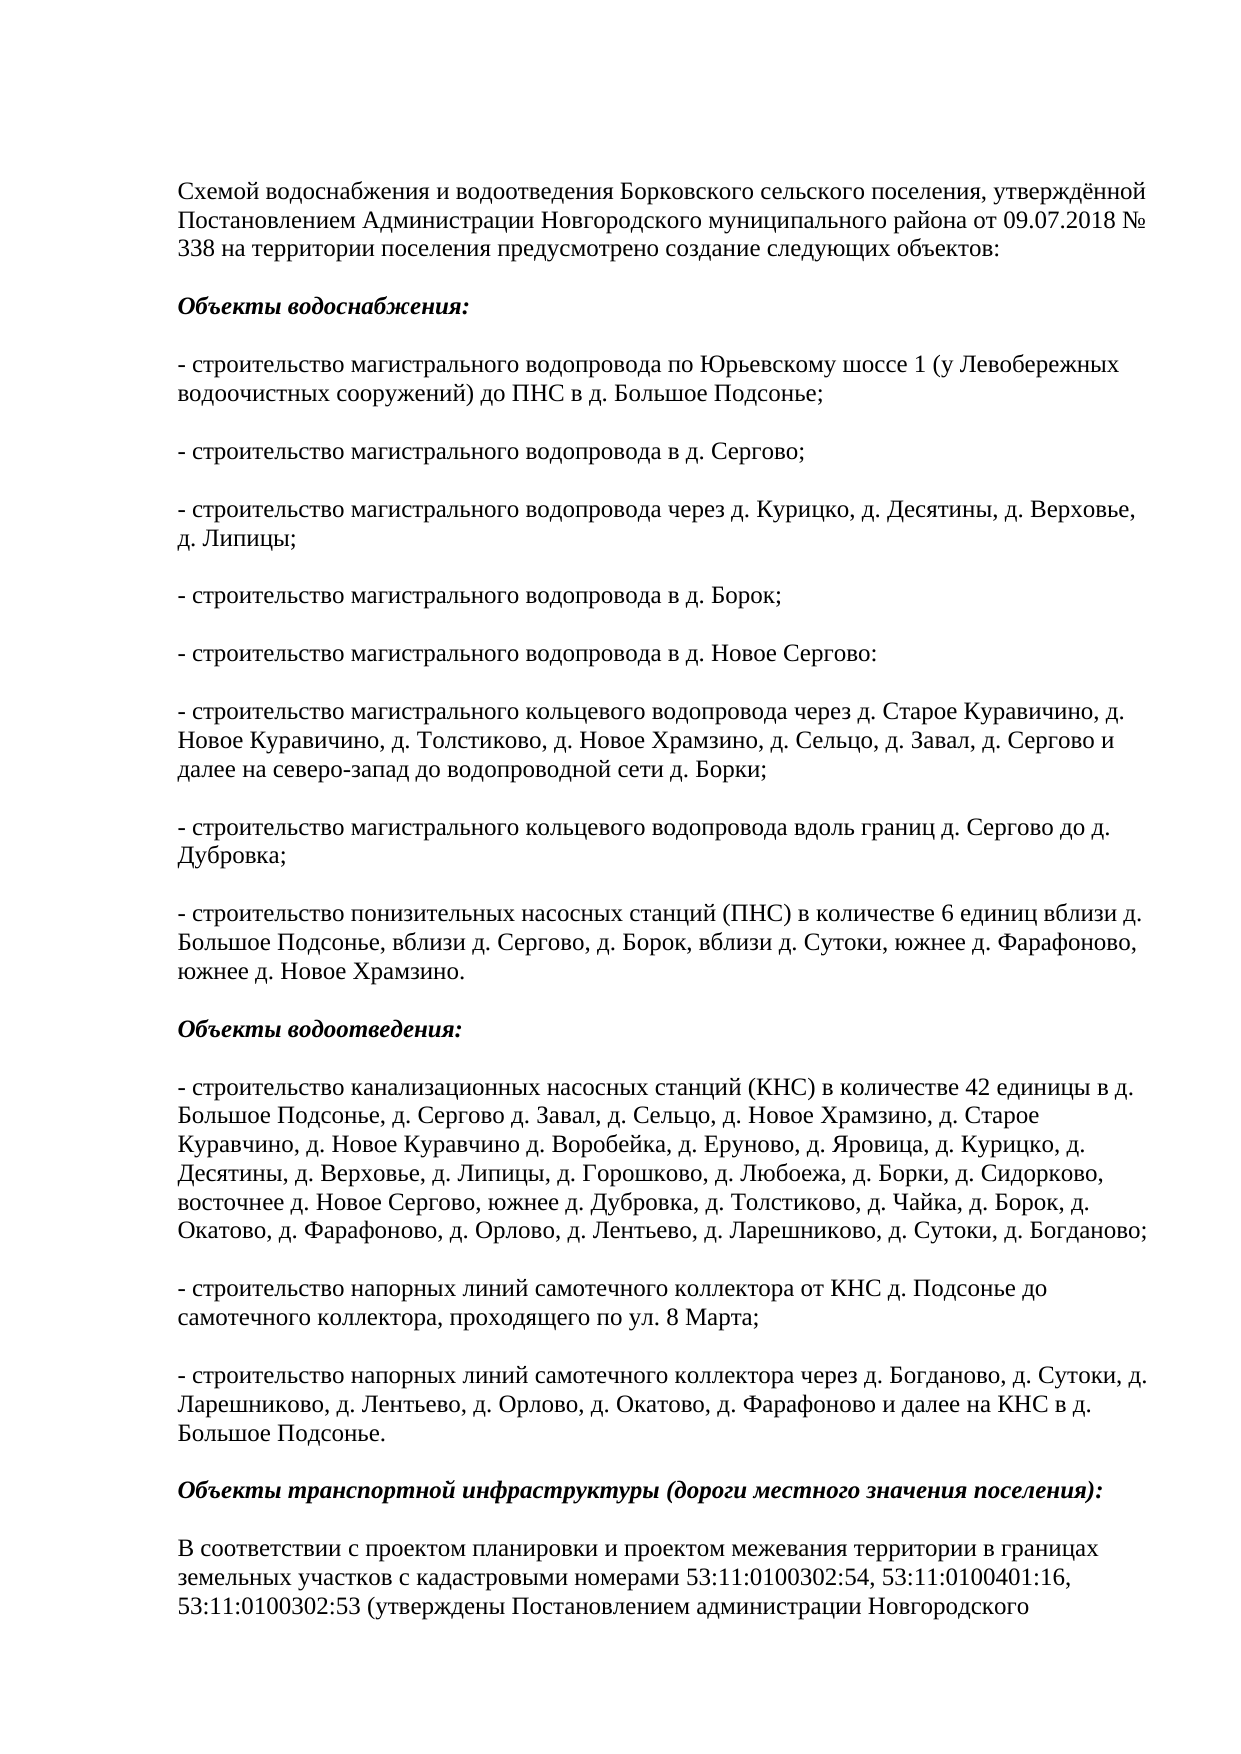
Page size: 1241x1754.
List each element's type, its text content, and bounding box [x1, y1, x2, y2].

text - строительство магистрального кольцевого водопровода через д. Старое Куравичино, д. Новое Куравичино, д. Толстиково, д. Новое Храмзино, д. Сельцо, д. Завал, д. Сергово и далее на северо-запад до водопроводной сети д. Борки; [177, 696, 1152, 783]
text - строительство магистрального водопровода в д. Новое Сергово: [177, 638, 1152, 667]
text - строительство магистрального водопровода в д. Сергово; [177, 436, 1152, 465]
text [177, 1533, 1152, 1620]
text - строительство магистрального водопровода в д. Борок; [177, 581, 1152, 609]
text - строительство магистрального водопровода по Юрьевскому шоссе 1 (у Левобережных водоочистных сооружений) до ПНС в д. Большое Подсонье; [177, 349, 1152, 407]
text Объекты водоотведения: [177, 1014, 1152, 1043]
text - строительство магистрального водопровода через д. Курицко, д. Десятины, д. Верховье, д. Липицы; [177, 494, 1152, 551]
text - строительство канализационных насосных станций (КНС) в количестве 42 единицы в д. Большое Подсонье, д. Сергово д. Завал, д. Сельцо, д. Новое Храмзино, д. Старое Куравчино, д. Новое Куравчино д. Воробейка, д. Еруново, д. Яровица, д. Курицко, д. Десятины, д. Верховье, д. Липицы, д. Горошково, д. Любоежа, д. Борки, д. Сидорково, восточнее д. Новое Сергово, южнее д. Дубровка, д. Толстиково, д. Чайка, д. Борок, д. Окатово, д. Фарафоново, д. Орлово, д. Лентьево, д. Ларешниково, д. Сутоки, д. Богданово; [177, 1072, 1152, 1244]
text Схемой водоснабжения и водоотведения Борковского сельского поселения, утверждённой Постановлением Администрации Новгородского муниципального района от 09.07.2018 № 338 на территории поселения предусмотрено создание следующих объектов: [177, 176, 1152, 262]
text Объекты водоснабжения: [177, 291, 1152, 320]
text Объекты транспортной инфраструктуры (дороги местного значения поселения): [177, 1476, 1152, 1504]
text - строительство напорных линий самотечного коллектора через д. Богданово, д. Сутоки, д. Ларешниково, д. Лентьево, д. Орлово, д. Окатово, д. Фарафоново и далее на КНС в д. Большое Подсонье. [177, 1360, 1152, 1446]
text - строительство напорных линий самотечного коллектора от КНС д. Подсонье до самотечного коллектора, проходящего по ул. 8 Марта; [177, 1273, 1152, 1331]
text - строительство магистрального кольцевого водопровода вдоль границ д. Сергово до д. Дубровка; [177, 812, 1152, 869]
text - строительство понизительных насосных станций (ПНС) в количестве 6 единиц вблизи д. Большое Подсонье, вблизи д. Сергово, д. Борок, вблизи д. Сутоки, южнее д. Фарафоново, южнее д. Новое Храмзино. [177, 898, 1152, 985]
